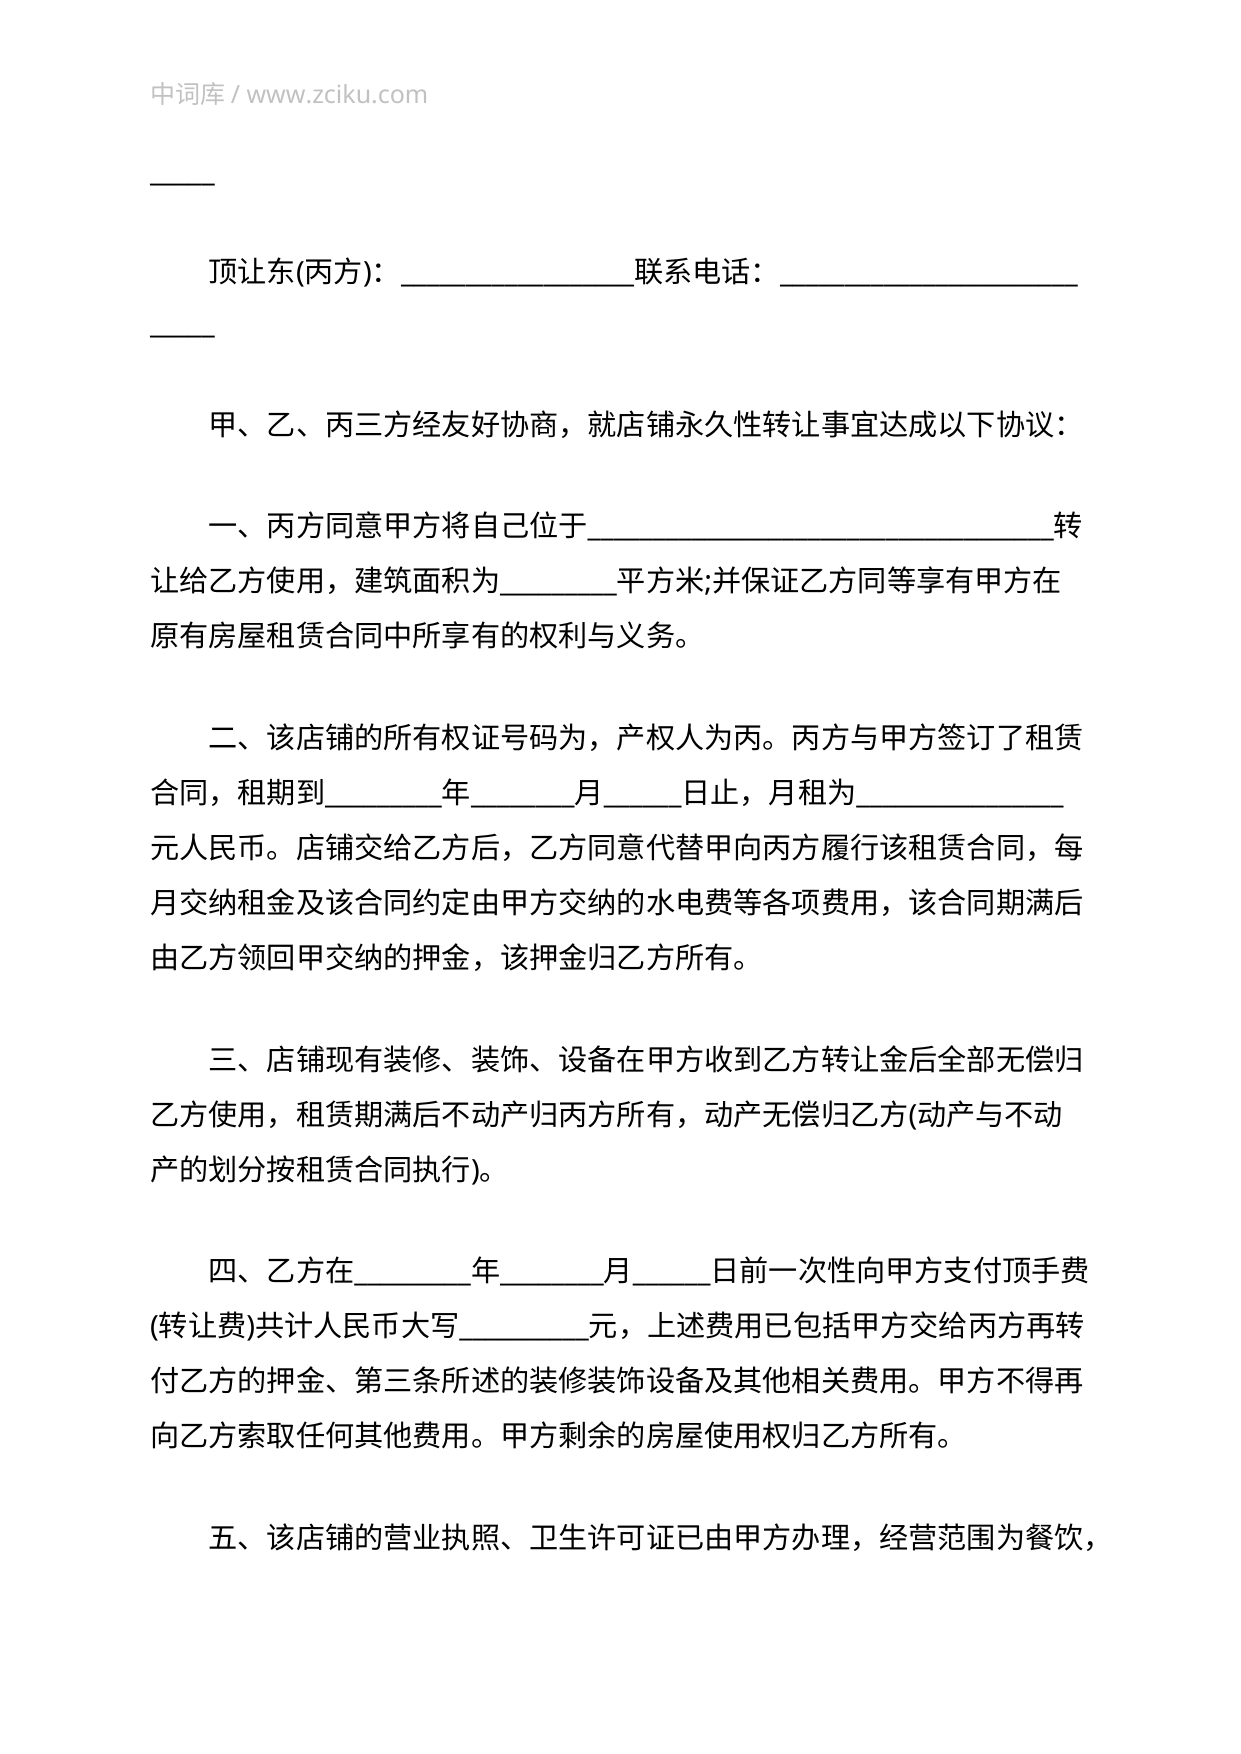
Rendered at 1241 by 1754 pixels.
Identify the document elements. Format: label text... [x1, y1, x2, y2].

text 甲、乙、丙三方经友好协商，就店铺永久性转让事宜达成以下协议： [150, 401, 1090, 443]
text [150, 150, 1090, 190]
text 顶让东(丙方)：__________________联系电话：____________________________ [150, 248, 1090, 342]
text 二、该店铺的所有权证号码为，产权人为丙。丙方与甲方签订了租赁合同，租期到_________年________月______日止，月租为________________元人民币。店铺交给乙方后，乙方同意代替甲向丙方履行该租赁合同，每月交纳租金及该合同约定由甲方交纳的水电费等各项费用，该合同期满后由乙方领回甲交纳的押金，该押金归乙方所有。 [150, 715, 1090, 977]
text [150, 1515, 1090, 1557]
text 三、店铺现有装修、装饰、设备在甲方收到乙方转让金后全部无偿归乙方使用，租赁期满后不动产归丙方所有，动产无偿归乙方(动产与不动产的划分按租赁合同执行)。 [150, 1036, 1090, 1188]
text 四、乙方在_________年________月______日前一次性向甲方支付顶手费(转让费)共计人民币大写__________元，上述费用已包括甲方交给丙方再转付乙方的押金、第三条所述的装修装饰设备及其他相关费用。甲方不得再向乙方索取任何其他费用。甲方剩余的房屋使用权归乙方所有。 [150, 1248, 1090, 1455]
text 一、丙方同意甲方将自己位于____________________________________转让给乙方使用，建筑面积为_________平方米;并保证乙方同等享有甲方在原有房屋租赁合同中所享有的权利与义务。 [150, 503, 1090, 655]
